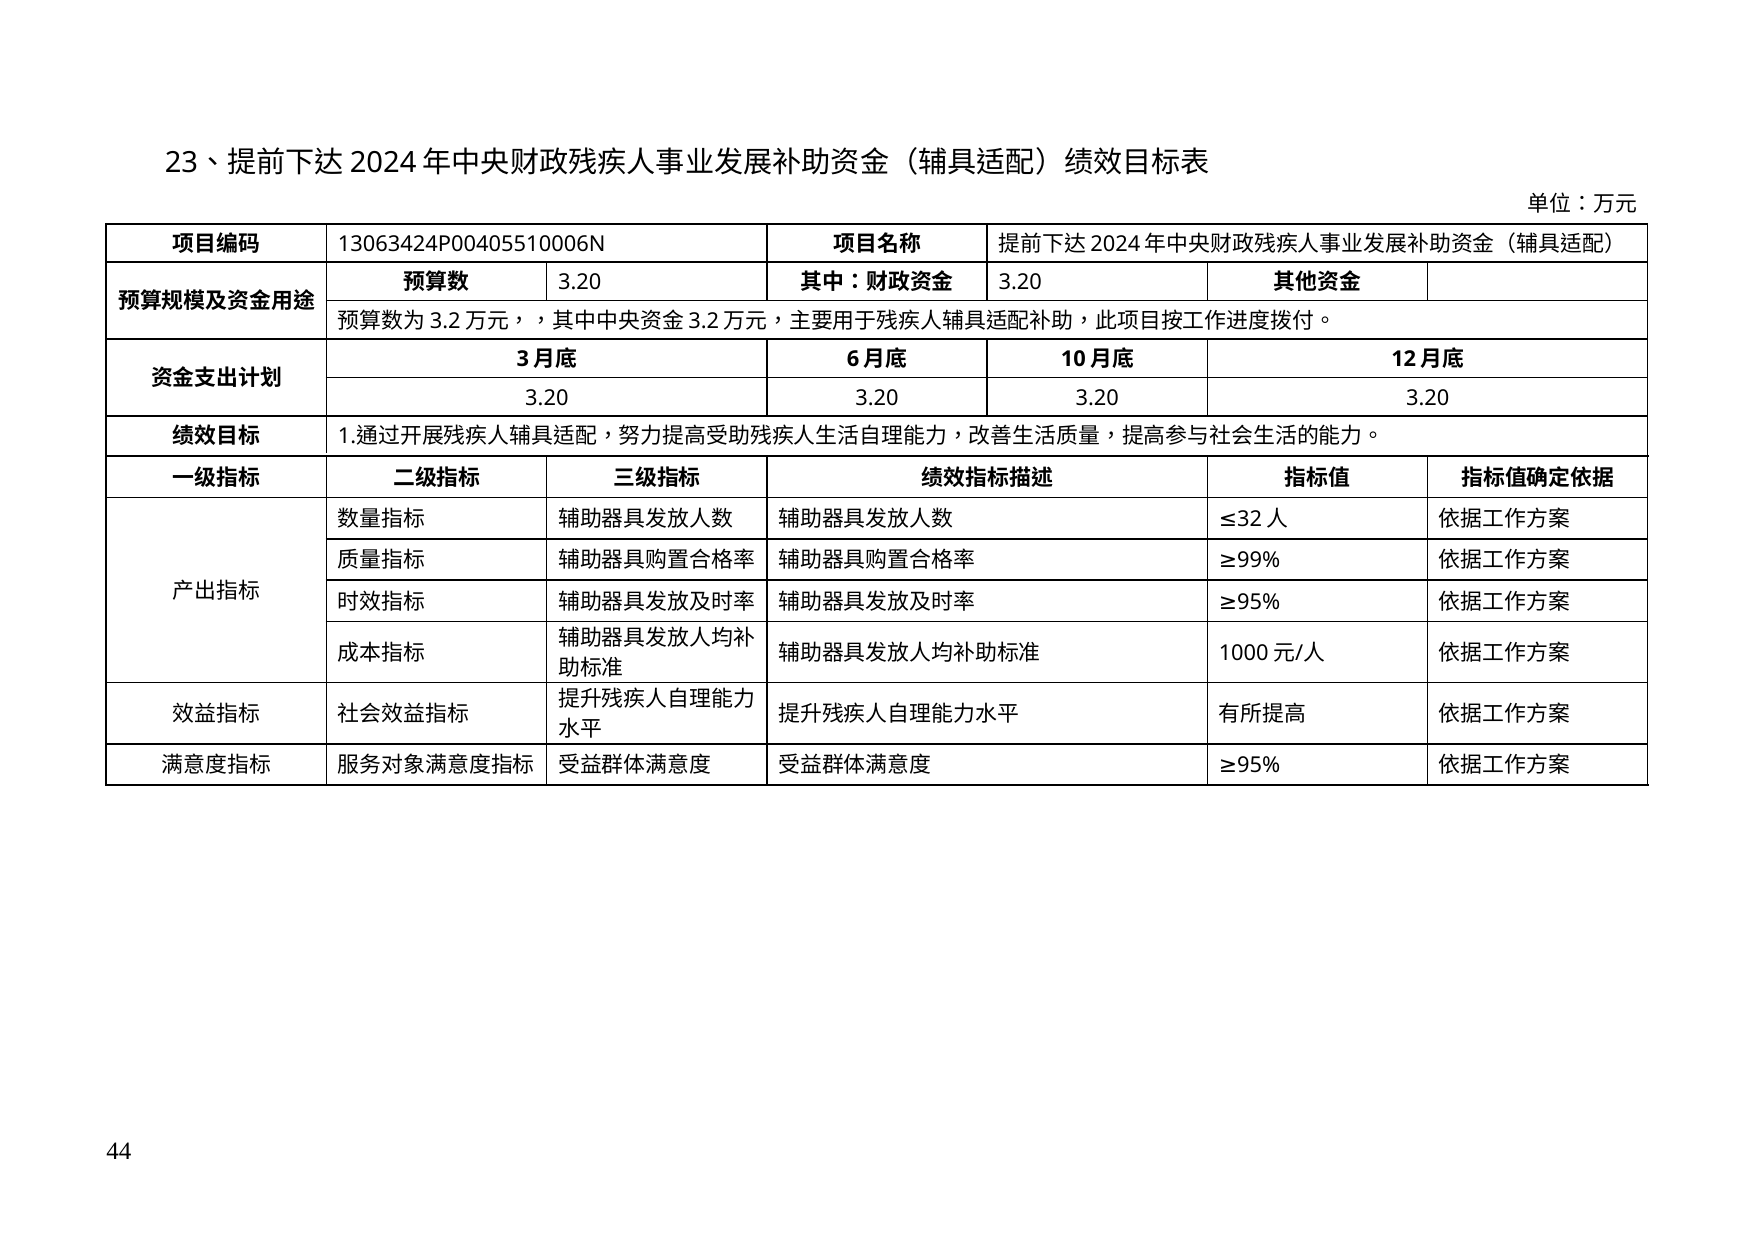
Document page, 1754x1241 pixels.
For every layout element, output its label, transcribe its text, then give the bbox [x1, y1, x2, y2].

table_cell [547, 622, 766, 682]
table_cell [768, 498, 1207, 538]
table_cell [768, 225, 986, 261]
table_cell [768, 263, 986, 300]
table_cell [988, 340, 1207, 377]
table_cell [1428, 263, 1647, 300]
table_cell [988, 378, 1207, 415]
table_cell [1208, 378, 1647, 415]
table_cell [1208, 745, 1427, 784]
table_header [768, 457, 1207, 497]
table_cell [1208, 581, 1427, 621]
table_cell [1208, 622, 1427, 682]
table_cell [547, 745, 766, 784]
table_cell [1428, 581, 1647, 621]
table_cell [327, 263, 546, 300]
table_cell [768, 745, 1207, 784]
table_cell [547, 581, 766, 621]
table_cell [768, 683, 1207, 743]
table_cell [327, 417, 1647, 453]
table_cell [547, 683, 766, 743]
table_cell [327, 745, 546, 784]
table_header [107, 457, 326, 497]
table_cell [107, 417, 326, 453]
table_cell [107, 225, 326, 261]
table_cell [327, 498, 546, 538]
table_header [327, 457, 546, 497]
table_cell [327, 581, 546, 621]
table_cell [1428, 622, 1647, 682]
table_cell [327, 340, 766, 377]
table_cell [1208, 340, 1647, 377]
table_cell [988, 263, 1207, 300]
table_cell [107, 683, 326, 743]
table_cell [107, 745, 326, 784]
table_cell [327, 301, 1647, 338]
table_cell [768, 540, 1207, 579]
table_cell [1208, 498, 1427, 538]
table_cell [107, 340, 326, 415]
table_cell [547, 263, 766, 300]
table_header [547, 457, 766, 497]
text 23、提前下达2024年中央财政残疾人事业发展补助资金（辅具适配）绩效目标表 [106, 142, 1648, 181]
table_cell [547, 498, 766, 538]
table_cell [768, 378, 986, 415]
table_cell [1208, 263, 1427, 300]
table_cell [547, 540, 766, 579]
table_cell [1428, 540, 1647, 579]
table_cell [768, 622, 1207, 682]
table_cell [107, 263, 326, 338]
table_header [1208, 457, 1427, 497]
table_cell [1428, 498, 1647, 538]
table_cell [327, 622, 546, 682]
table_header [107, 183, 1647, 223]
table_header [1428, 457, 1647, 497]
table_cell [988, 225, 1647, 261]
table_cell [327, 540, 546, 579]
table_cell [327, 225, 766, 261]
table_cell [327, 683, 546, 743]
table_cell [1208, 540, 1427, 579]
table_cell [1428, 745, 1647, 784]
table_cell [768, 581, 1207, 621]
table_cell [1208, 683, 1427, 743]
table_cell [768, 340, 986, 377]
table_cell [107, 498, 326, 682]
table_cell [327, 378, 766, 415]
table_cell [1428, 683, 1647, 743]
